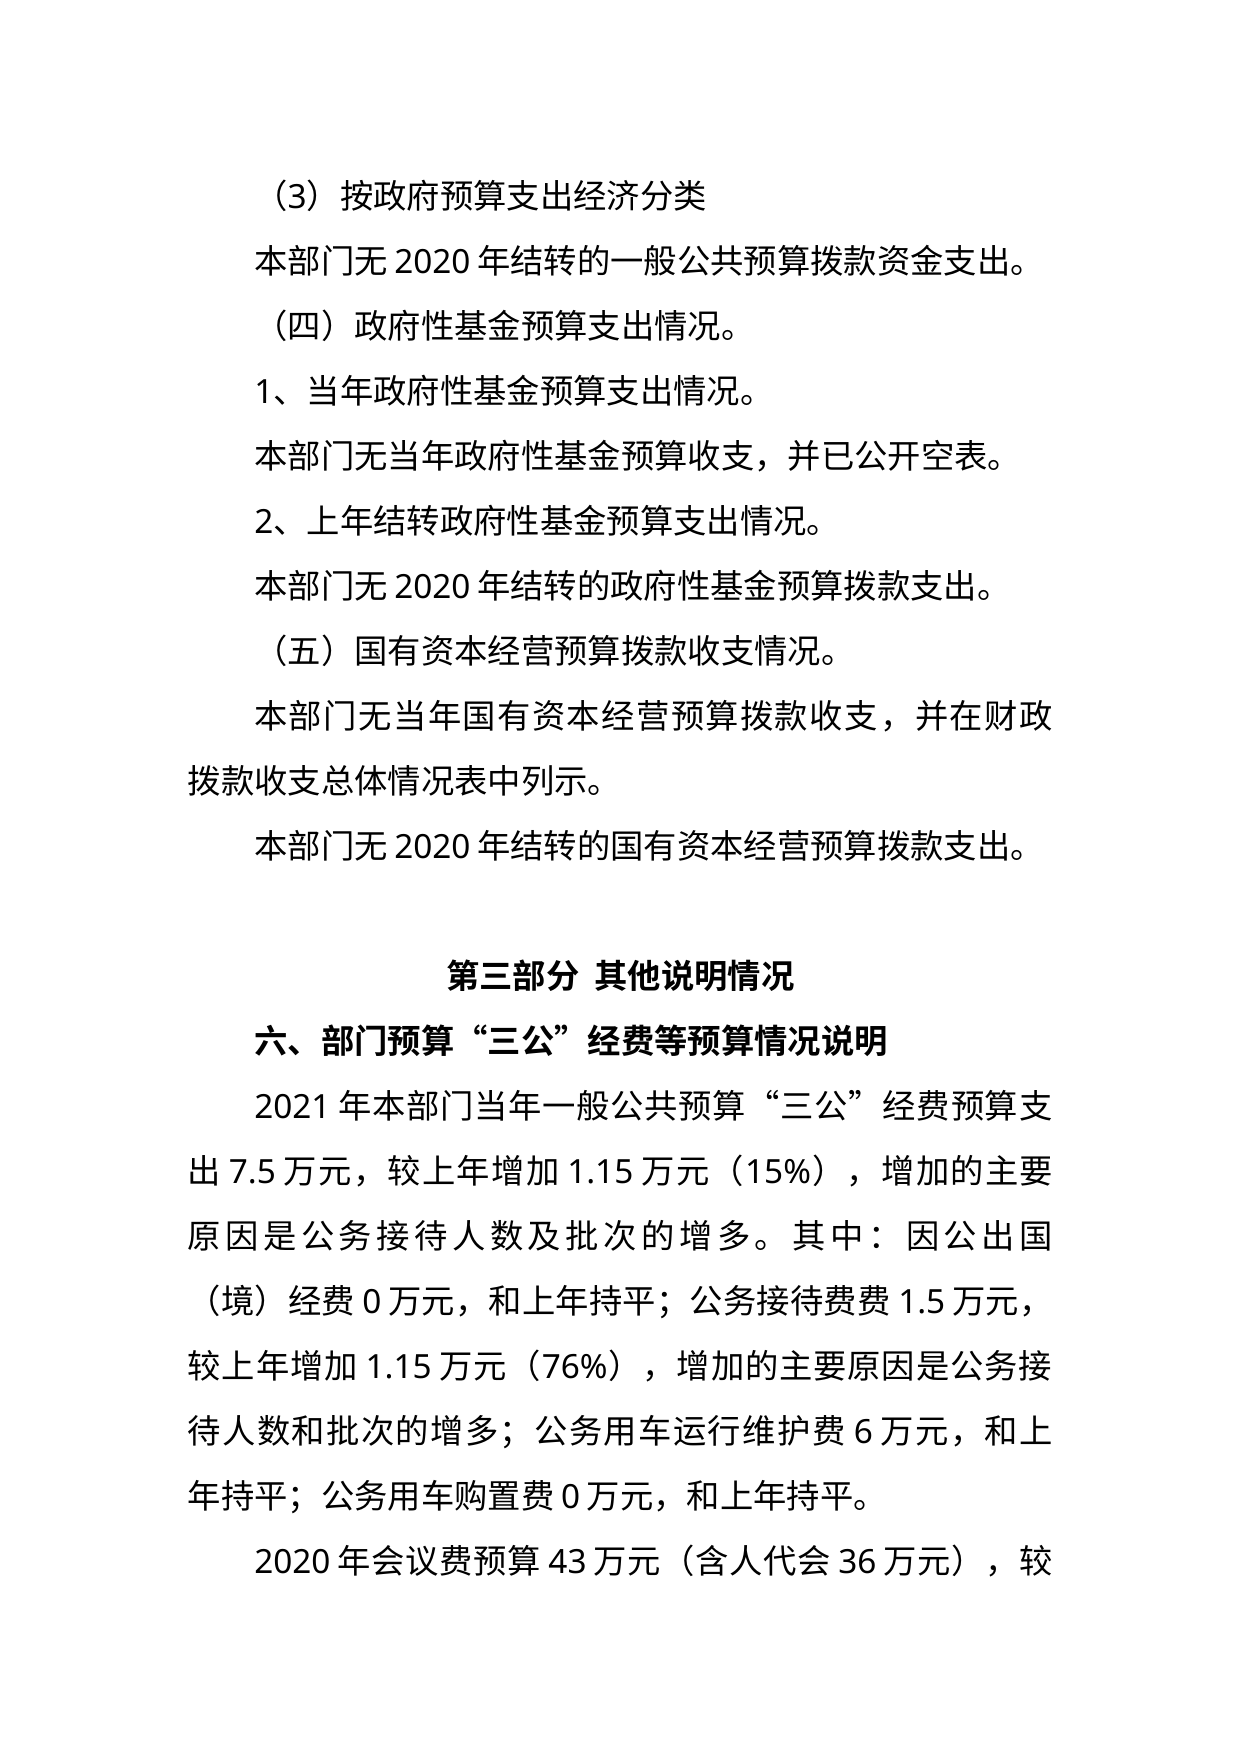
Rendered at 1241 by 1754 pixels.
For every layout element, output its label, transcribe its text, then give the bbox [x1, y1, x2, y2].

text （五）国有资本经营预算拨款收支情况。 [187, 617, 1053, 682]
text 本部门无2020年结转的国有资本经营预算拨款支出。 [187, 812, 1053, 877]
text 2021年本部门当年一般公共预算“三公”经费预算支出7.5万元，较上年增加1.15万元（15%），增加的主要原因是公务接待人数及批次的增多。其中：因公出国（境）经费0万元，和上年持平；公务接待费费1.5万元，较上年增加1.15万元（76%），增加的主要原因是公务接待人数和批次的增多；公务用车运行维护费6万元，和上年持平；公务用车购置费0万元，和上年持平。 [187, 1072, 1053, 1527]
text 1、当年政府性基金预算支出情况。 [187, 357, 1053, 422]
text 本部门无2020年结转的政府性基金预算拨款支出。 [187, 552, 1053, 617]
text 2、上年结转政府性基金预算支出情况。 [187, 487, 1053, 552]
text （四）政府性基金预算支出情况。 [187, 292, 1053, 357]
text 第三部分 其他说明情况 [187, 942, 1053, 1007]
text 本部门无2020年结转的一般公共预算拨款资金支出。 [187, 227, 1053, 292]
text 六、部门预算“三公”经费等预算情况说明 [187, 1007, 1053, 1072]
text 本部门无当年国有资本经营预算拨款收支，并在财政拨款收支总体情况表中列示。 [187, 682, 1053, 812]
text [187, 1527, 1053, 1592]
text （3）按政府预算支出经济分类 [187, 162, 1053, 227]
text 本部门无当年政府性基金预算收支，并已公开空表。 [187, 422, 1053, 487]
